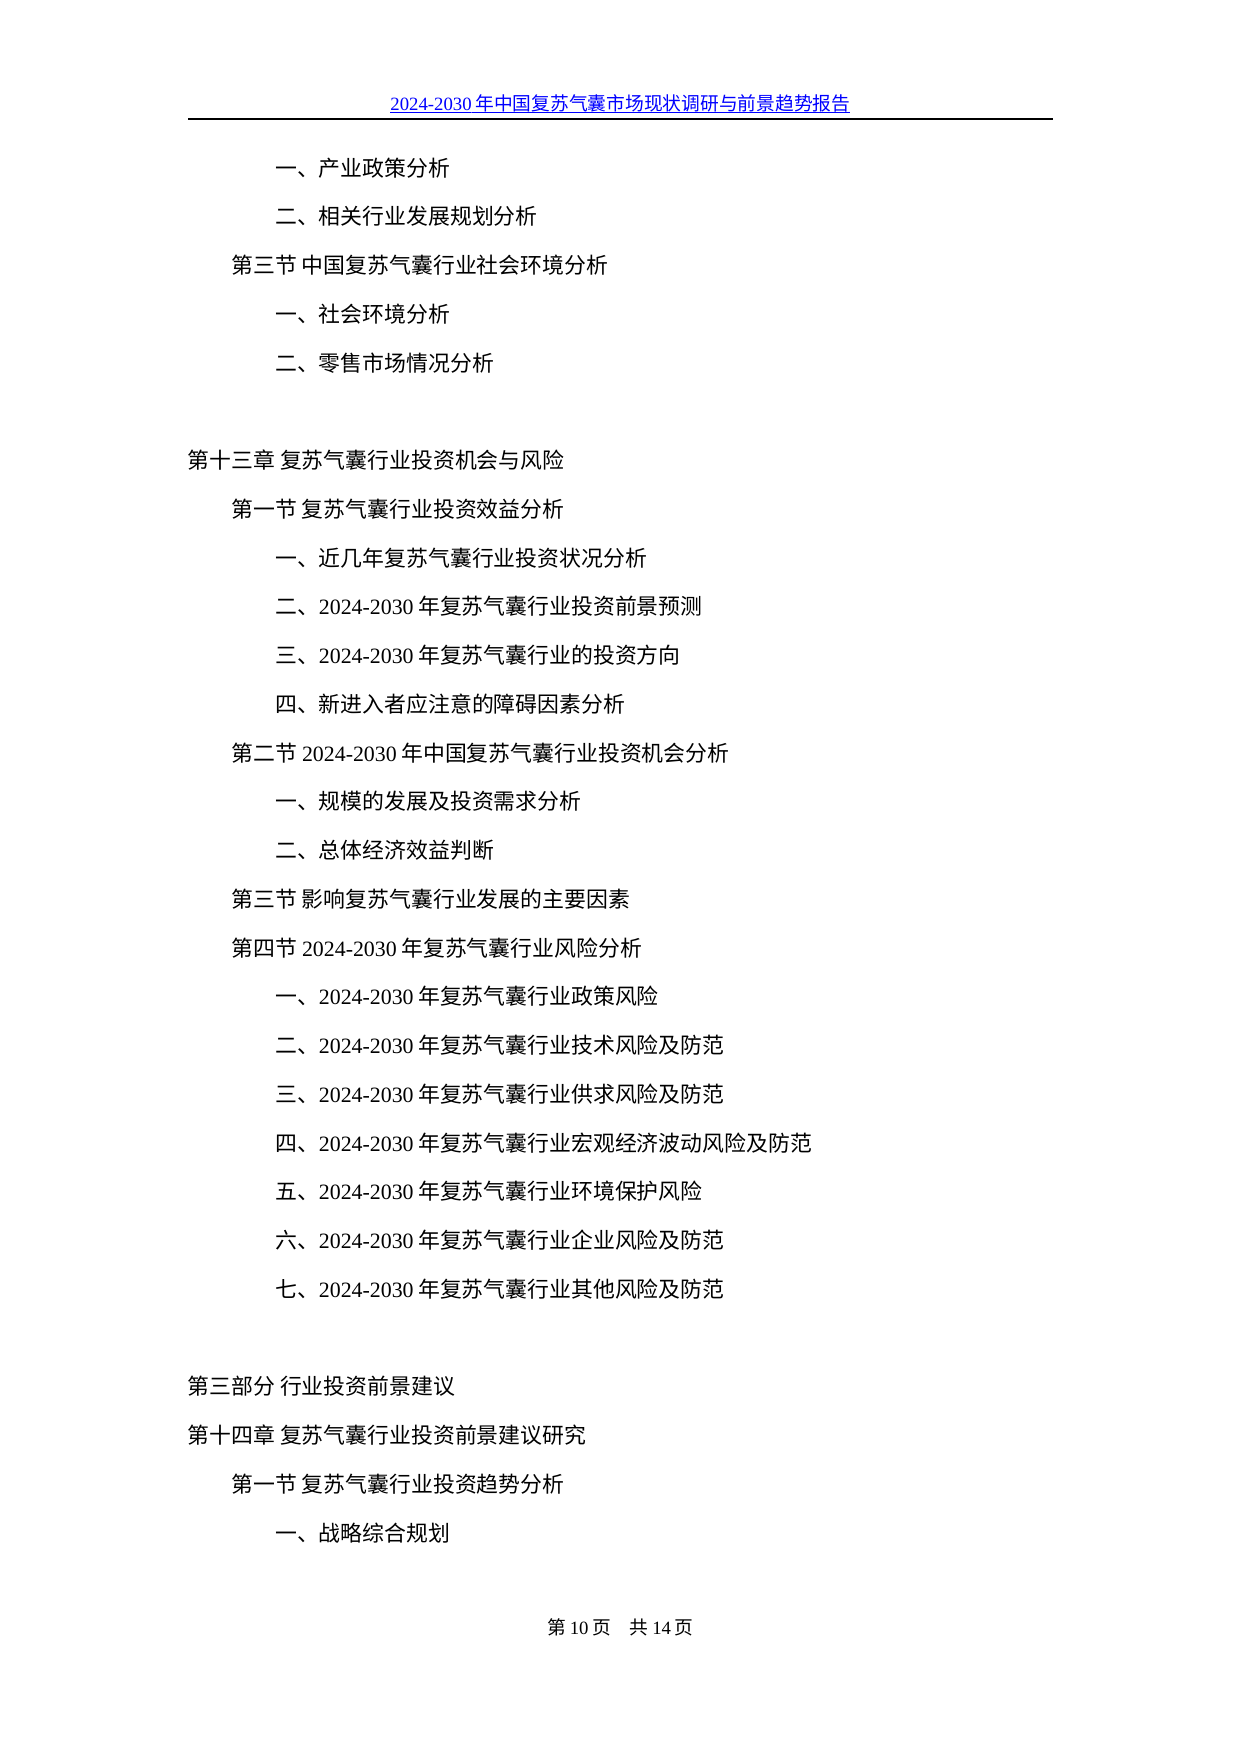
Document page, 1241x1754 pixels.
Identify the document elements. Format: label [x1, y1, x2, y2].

text [187, 150, 1053, 1548]
